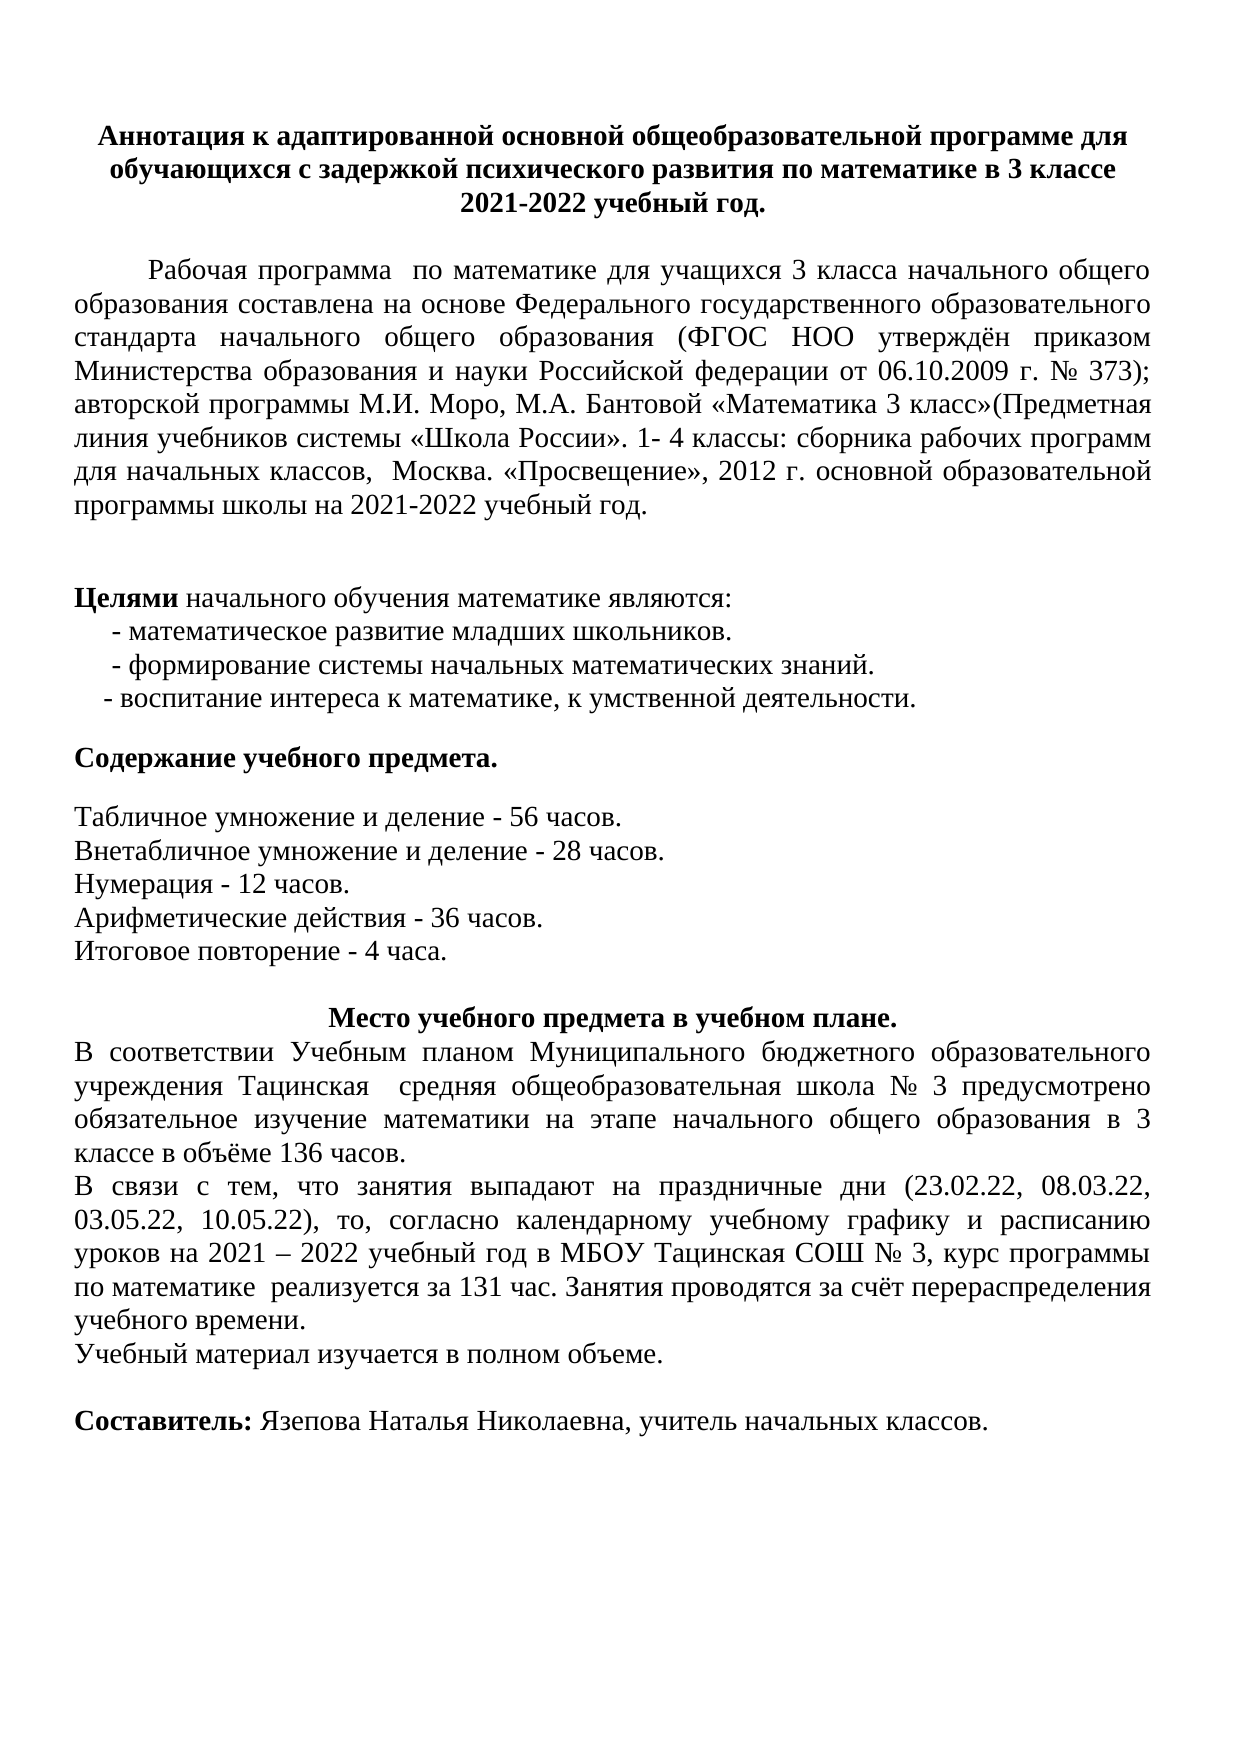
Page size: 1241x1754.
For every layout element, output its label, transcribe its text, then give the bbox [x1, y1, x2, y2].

text Табличное умножение и деление - 56 часов. [74, 799, 1152, 833]
text - формирование системы начальных математических знаний. [111, 647, 1152, 681]
text - воспитание интереса к математике, к умственной деятельности. [74, 681, 1152, 714]
text В связи с тем, что занятия выпадают на праздничные дни (23.02.22, 08.03.22, 03.05.22, 10.05.22), то, согласно календарному учебному графику и расписанию уроков на 2021 – 2022 учебный год в МБОУ Тацинская СОШ № 3, курс программы по математике реализуется за 131 час. Занятия проводятся за счёт перераспределения учебного времени. [74, 1168, 1152, 1336]
text 2021-2022 учебный год. [74, 185, 1152, 219]
text Место учебного предмета в учебном плане. [74, 1001, 1152, 1034]
text Составитель: Язепова Наталья Николаевна, учитель начальных классов. [74, 1403, 1152, 1437]
text Внетабличное умножение и деление - 28 часов. [74, 833, 1152, 866]
text - математическое развитие младших школьников. [111, 613, 1152, 647]
text Учебный материал изучается в полном объеме. [74, 1336, 1152, 1369]
text Содержание учебного предмета. [74, 740, 1152, 773]
text Нумерация - 12 часов. [74, 866, 1152, 900]
text Аннотация к адаптированной основной общеобразовательной программе для обучающихся с задержкой психического развития по математике в 3 классе [74, 118, 1152, 185]
text Итоговое повторение - 4 часа. [74, 933, 1152, 967]
text В соответствии Учебным планом Муниципального бюджетного образовательного учреждения Тацинская средняя общеобразовательная школа № 3 предусмотрено обязательное изучение математики на этапе начального общего образования в 3 классе в объёме 136 часов. [74, 1034, 1152, 1168]
text Целями начального обучения математике являются: [74, 580, 1152, 613]
text Арифметические действия - 36 часов. [74, 900, 1152, 933]
text Рабочая программа по математике для учащихся 3 класса начального общего образования составлена на основе Федерального государственного образовательного стандарта начального общего образования (ФГОС НОО утверждён приказом Министерства образования и науки Российской федерации от 06.10.2009 г. № 373); авторской программы М.И. Моро, М.А. Бантовой «Математика 3 класс»(Предметная линия учебников системы «Школа России». 1- 4 классы: сборника рабочих программ для начальных классов, Москва. «Просвещение», 2012 г. основной образовательной программы школы на 2021-2022 учебный год. [74, 252, 1152, 521]
